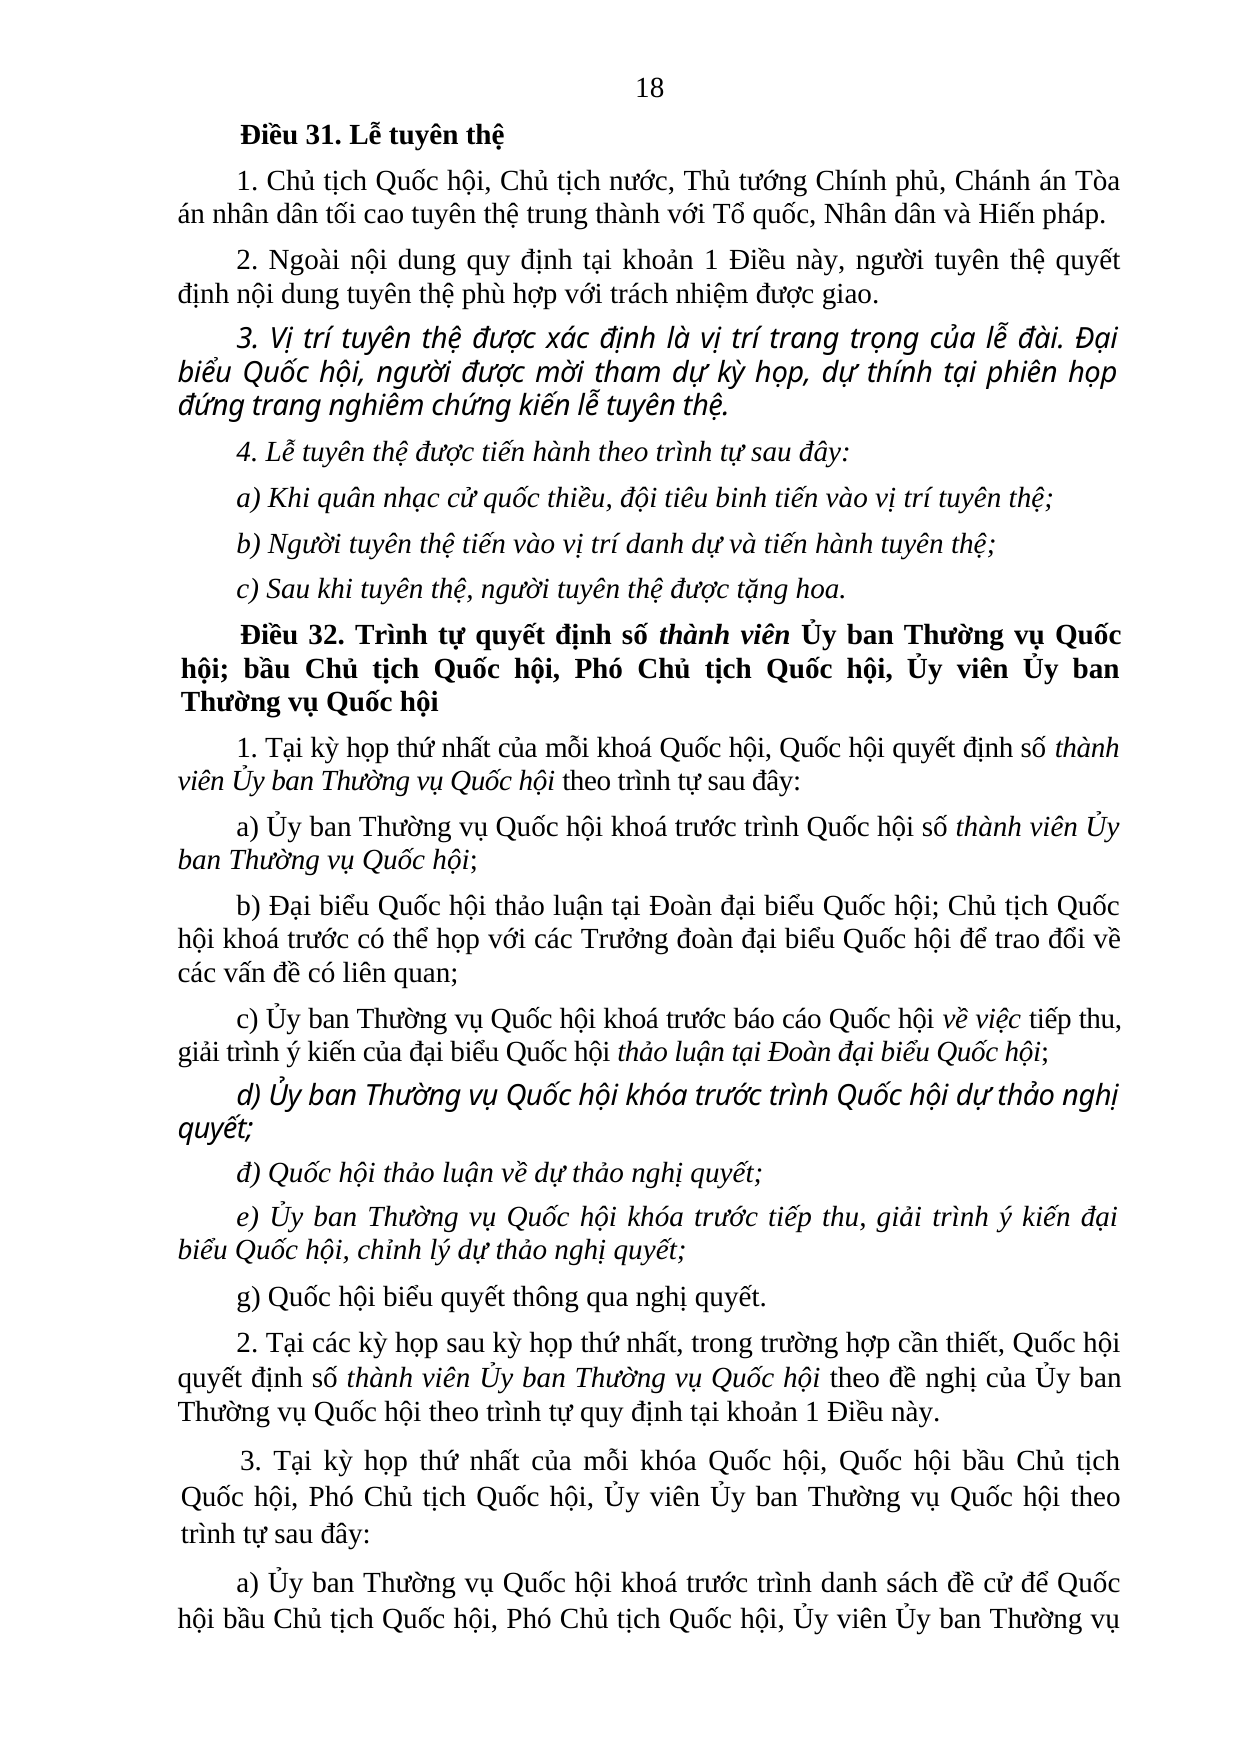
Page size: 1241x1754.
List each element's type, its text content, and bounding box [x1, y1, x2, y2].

text 3. Vị trí tuyên thệ được xác định là vị trí trang trọng của lễ đài. Đại biểu Quốc hội, người được mời tham dự kỳ họp, dự thính tại phiên họp đứng trang nghiêm chứng kiến lễ tuyên thệ. [177, 322, 1122, 422]
text b) Người tuyên thệ tiến vào vị trí danh dự và tiến hành tuyên thệ; [177, 526, 1122, 560]
text a) Ủy ban Thường vụ Quốc hội khoá trước trình Quốc hội số thành viên Ủy ban Thường vụ Quốc hội; [177, 810, 1122, 876]
text a) Khi quân nhạc cử quốc thiều, đội tiêu binh tiến vào vị trí tuyên thệ; [177, 481, 1122, 514]
text 1. Tại kỳ họp thứ nhất của mỗi khoá Quốc hội, Quốc hội quyết định số thành viên Ủy ban Thường vụ Quốc hội theo trình tự sau đây: [177, 731, 1122, 797]
text c) Ủy ban Thường vụ Quốc hội khoá trước báo cáo Quốc hội về việc tiếp thu, giải trình ý kiến của đại biểu Quốc hội thảo luận tại Đoàn đại biểu Quốc hội; [177, 1001, 1122, 1068]
text đ) Quốc hội thảo luận về dự thảo nghị quyết; [177, 1156, 1122, 1189]
text c) Sau khi tuyên thệ, người tuyên thệ được tặng hoa. [177, 572, 1122, 606]
text 1. Chủ tịch Quốc hội, Chủ tịch nước, Thủ tướng Chính phủ, Chánh án Tòa án nhân dân tối cao tuyên thệ trung thành với Tổ quốc, Nhân dân và Hiến pháp. [177, 164, 1122, 231]
text b) Đại biểu Quốc hội thảo luận tại Đoàn đại biểu Quốc hội; Chủ tịch Quốc hội khoá trước có thể họp với các Trưởng đoàn đại biểu Quốc hội để trao đổi về các vấn đề có liên quan; [177, 889, 1122, 989]
list Điều 31. Lễ tuyên thệ [181, 118, 1122, 151]
text 4. Lễ tuyên thệ được tiến hành theo trình tự sau đây: [177, 435, 1122, 468]
text e) Ủy ban Thường vụ Quốc hội khóa trước tiếp thu, giải trình ý kiến đại biểu Quốc hội, chỉnh lý dự thảo nghị quyết; [177, 1199, 1122, 1266]
text d) Ủy ban Thường vụ Quốc hội khóa trước trình Quốc hội dự thảo nghị quyết; [177, 1078, 1122, 1145]
text 2. Tại các kỳ họp sau kỳ họp thứ nhất, trong trường hợp cần thiết, Quốc hội quyết định số thành viên Ủy ban Thường vụ Quốc hội theo đề nghị của Ủy ban Thường vụ Quốc hội theo trình tự quy định tại khoản 1 Điều này. [177, 1325, 1122, 1428]
list 3. Tại kỳ họp thứ nhất của mỗi khóa Quốc hội, Quốc hội bầu Chủ tịch Quốc hội, Phó Chủ tịch Quốc hội, Ủy viên Ủy ban Thường vụ Quốc hội theo trình tự sau đây: [181, 1441, 1122, 1550]
text 2. Ngoài nội dung quy định tại khoản 1 Điều này, người tuyên thệ quyết định nội dung tuyên thệ phù hợp với trách nhiệm được giao. [177, 243, 1122, 310]
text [177, 1563, 1122, 1636]
text g) Quốc hội biểu quyết thông qua nghị quyết. [177, 1278, 1122, 1313]
list Điều 32. Trình tự quyết định số thành viên Ủy ban Thường vụ Quốc hội; bầu Chủ tịch Quốc hội, Phó Chủ tịch Quốc hội, Ủy viên Ủy ban Thường vụ Quốc hội [181, 618, 1122, 718]
